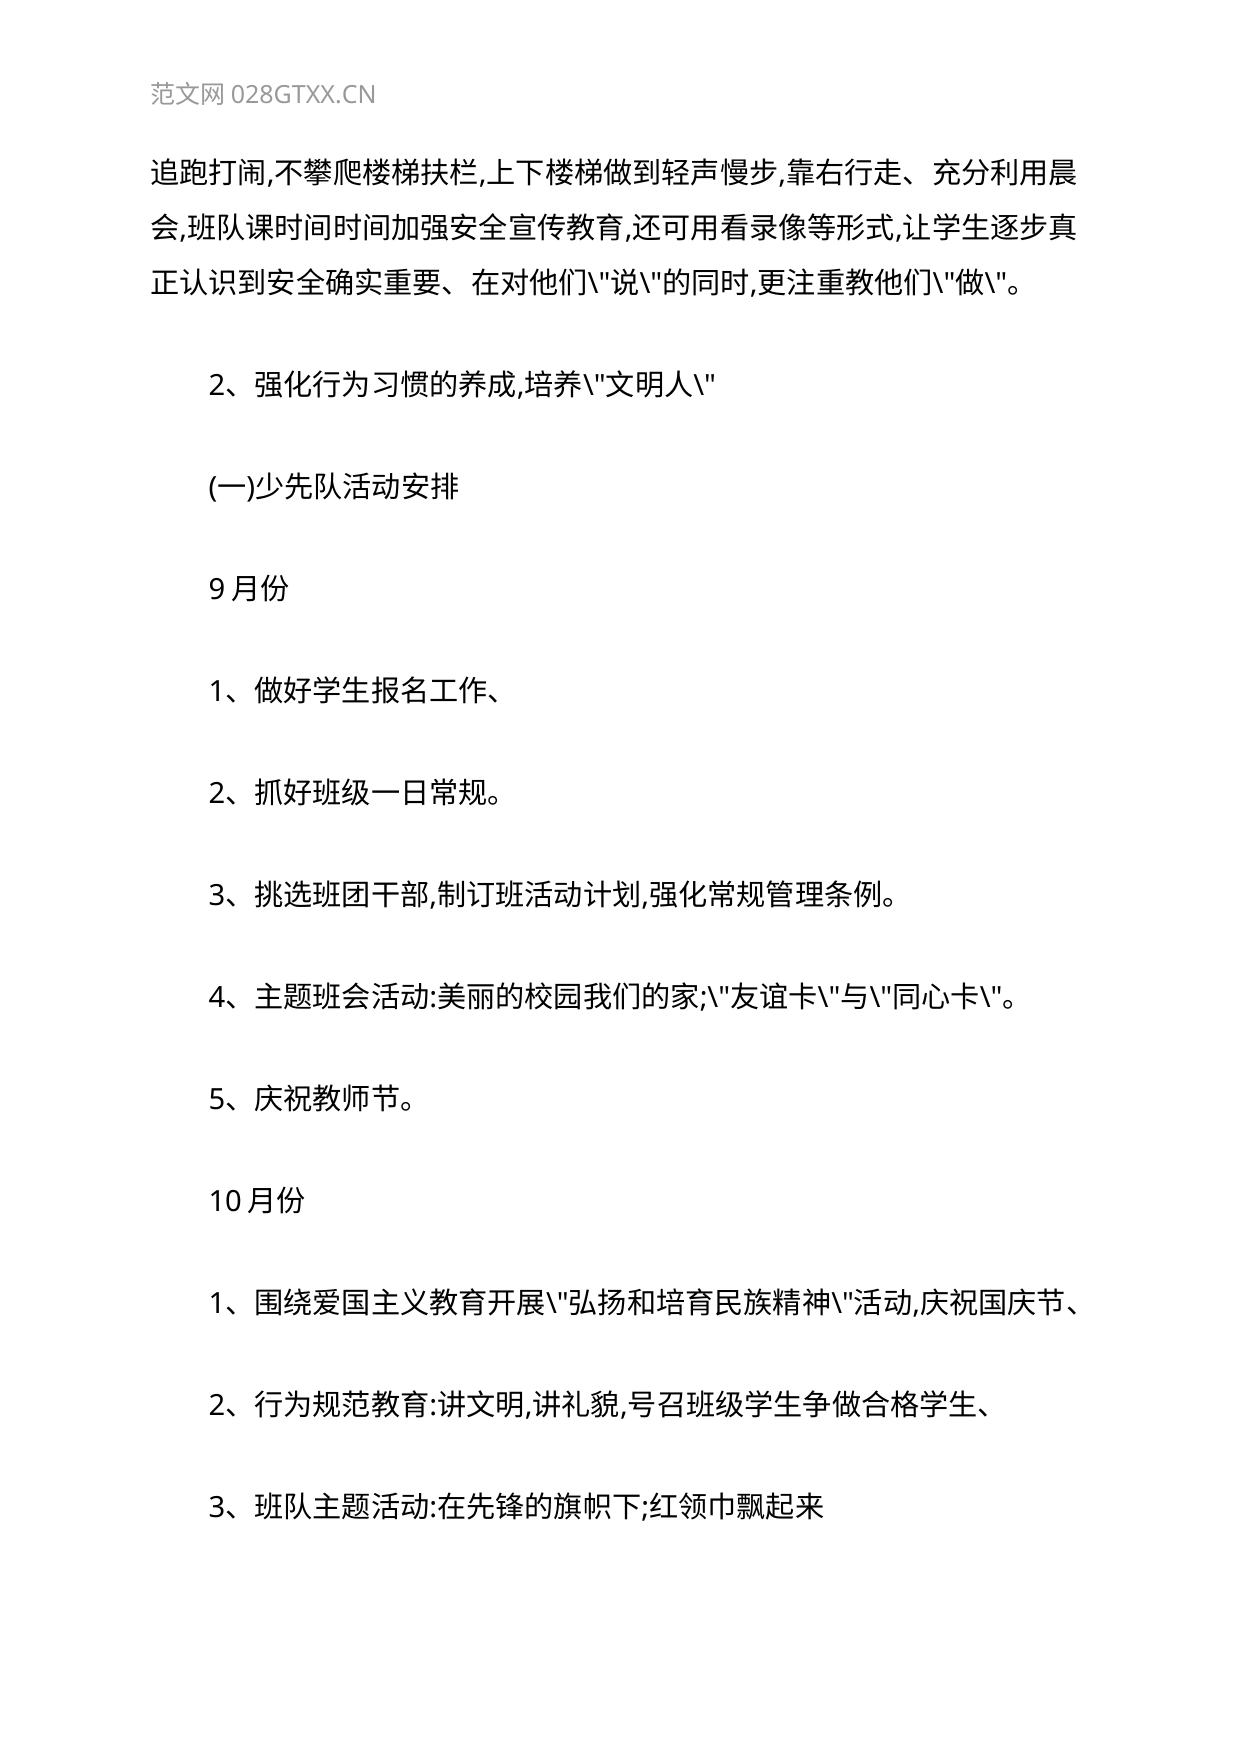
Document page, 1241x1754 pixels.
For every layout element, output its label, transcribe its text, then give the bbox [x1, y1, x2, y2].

text 2、强化行为习惯的养成,培养\"文明人\" [150, 362, 1090, 404]
text 5、庆祝教师节。 [150, 1076, 1090, 1118]
text 3、班队主题活动:在先锋的旗帜下;红领巾飘起来 [150, 1484, 1090, 1526]
text 2、行为规范教育:讲文明,讲礼貌,号召班级学生争做合格学生、 [150, 1382, 1090, 1424]
text 1、做好学生报名工作、 [150, 668, 1090, 710]
text 2、抓好班级一日常规。 [150, 770, 1090, 812]
text (一)少先队活动安排 [150, 464, 1090, 506]
text 9月份 [150, 566, 1090, 608]
text 4、主题班会活动:美丽的校园我们的家;\"友谊卡\"与\"同心卡\"。 [150, 974, 1090, 1016]
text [150, 150, 1090, 302]
text 10月份 [150, 1178, 1090, 1220]
text 1、围绕爱国主义教育开展\"弘扬和培育民族精神\"活动,庆祝国庆节、 [150, 1280, 1090, 1322]
text 3、挑选班团干部,制订班活动计划,强化常规管理条例。 [150, 872, 1090, 914]
